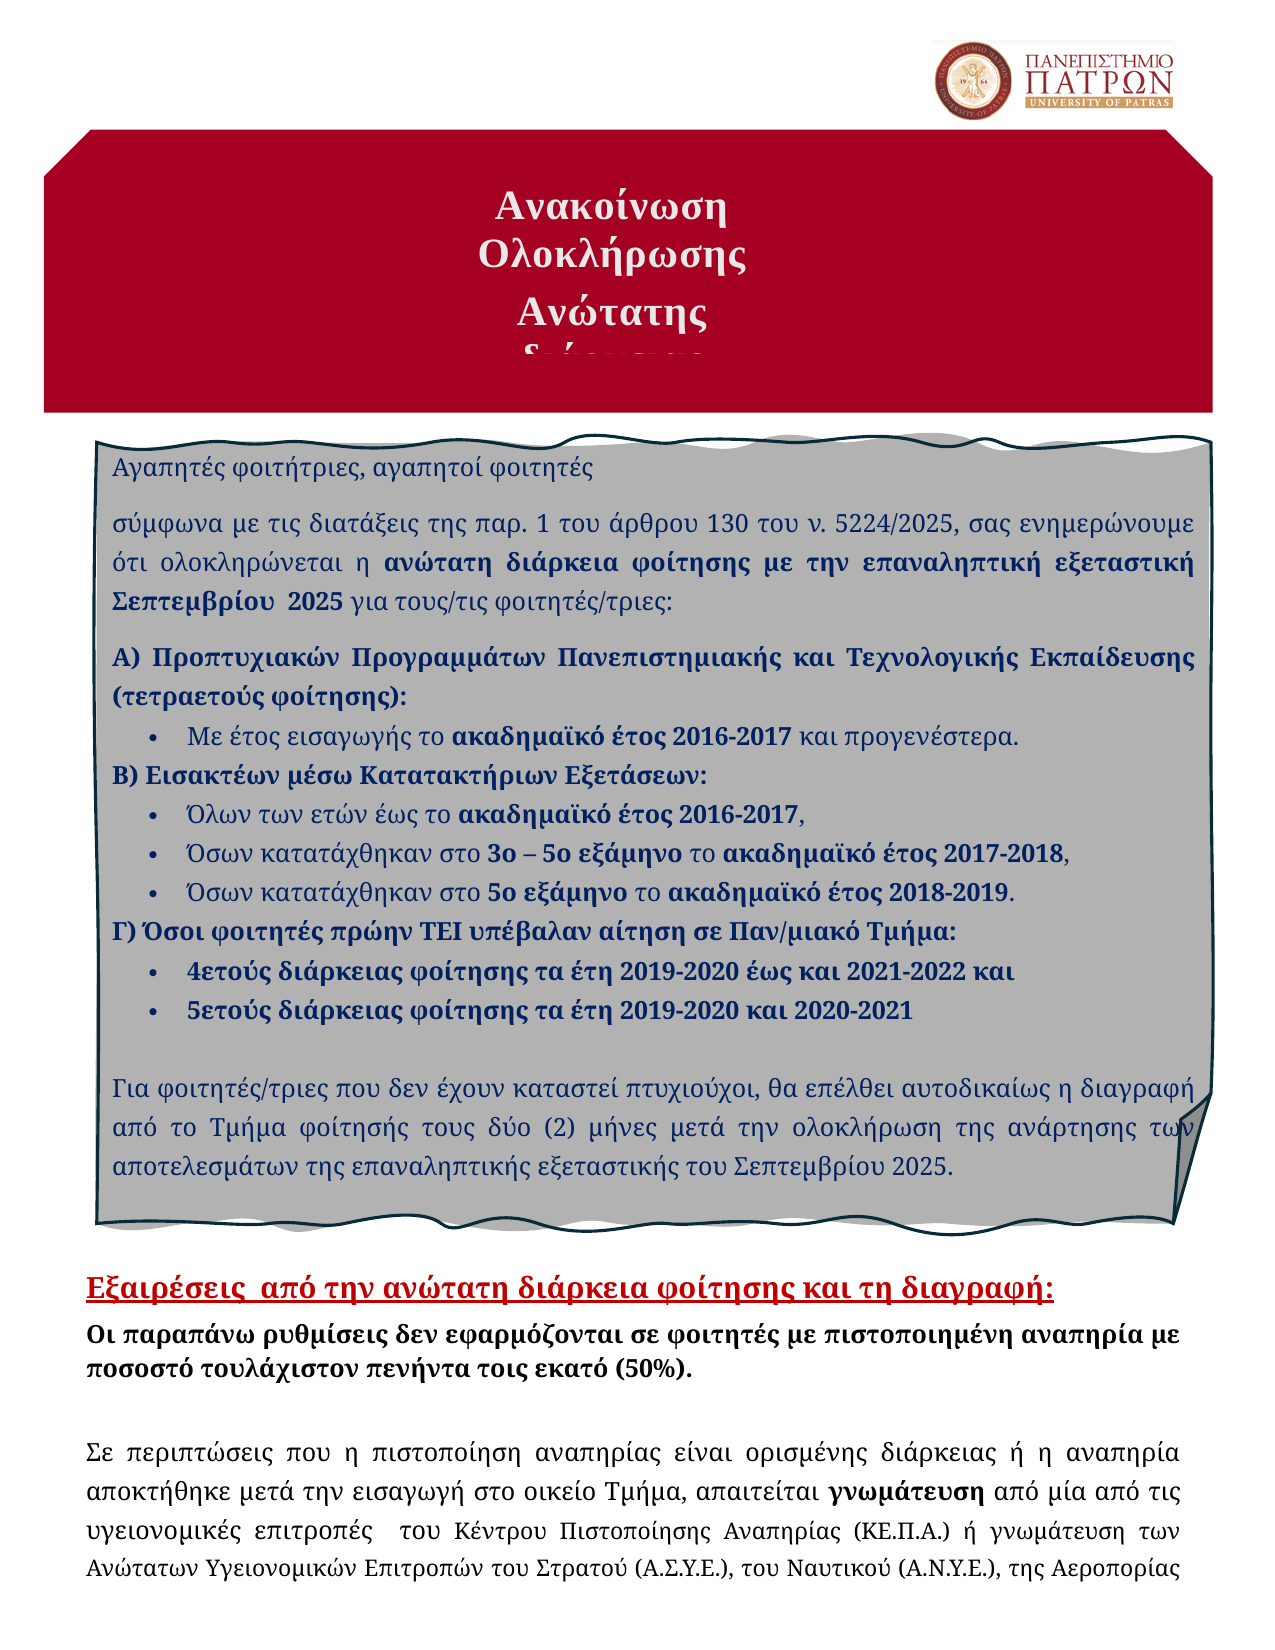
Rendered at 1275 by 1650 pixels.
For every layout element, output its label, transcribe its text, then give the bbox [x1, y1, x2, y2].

picture [928, 39, 1178, 121]
text Εξαιρέσεις από την ανώτατη διάρκεια φοίτησης και τη διαγραφή: [41, 1267, 1181, 1307]
text Οι παραπάνω ρυθμίσεις δεν εφαρμόζονται σε φοιτητές με πιστοποιημένη αναπηρία με ποσοστό τουλάχιστον πενήντα τοις εκατό (50%). [86, 1317, 1181, 1385]
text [86, 1435, 1181, 1583]
